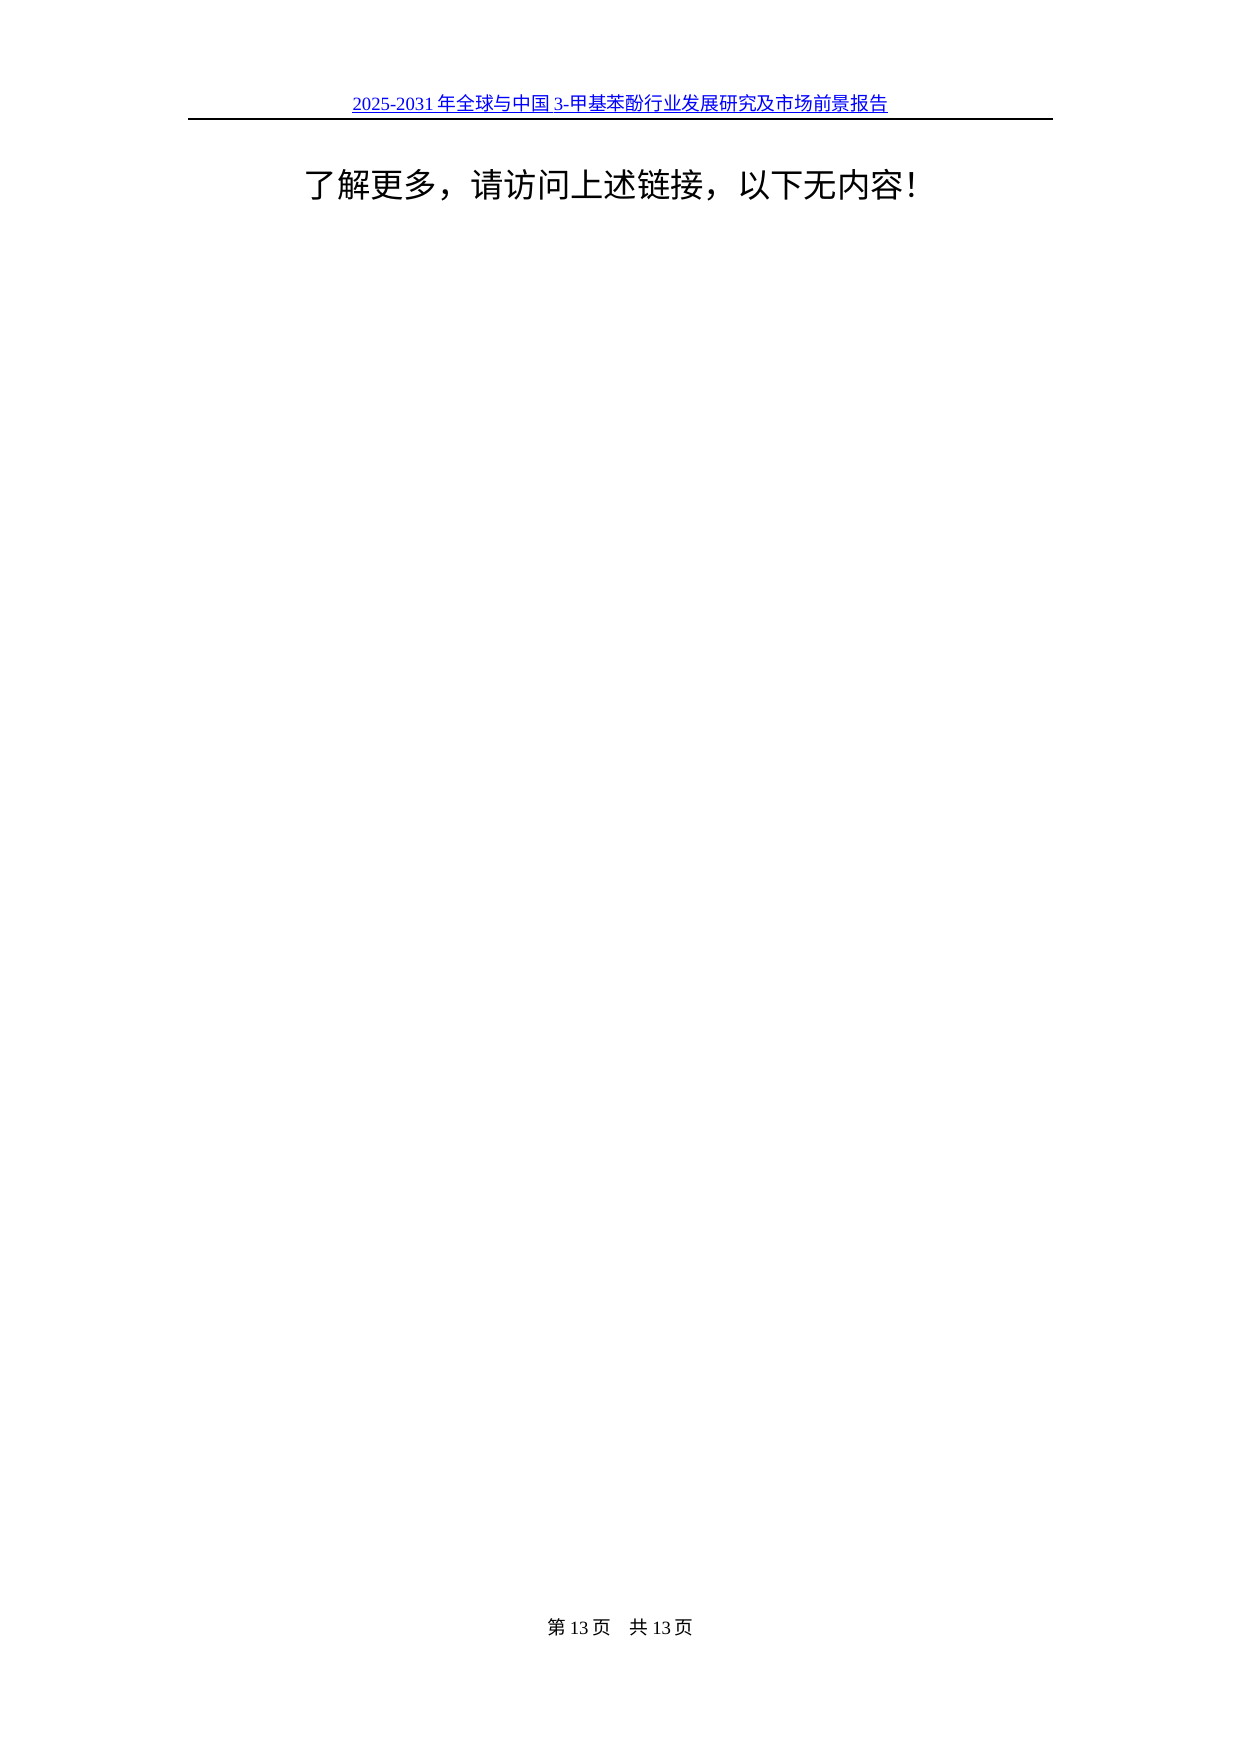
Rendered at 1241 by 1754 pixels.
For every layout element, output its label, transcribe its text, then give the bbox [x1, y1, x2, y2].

title 了解更多，请访问上述链接，以下无内容！ [187, 150, 1053, 215]
